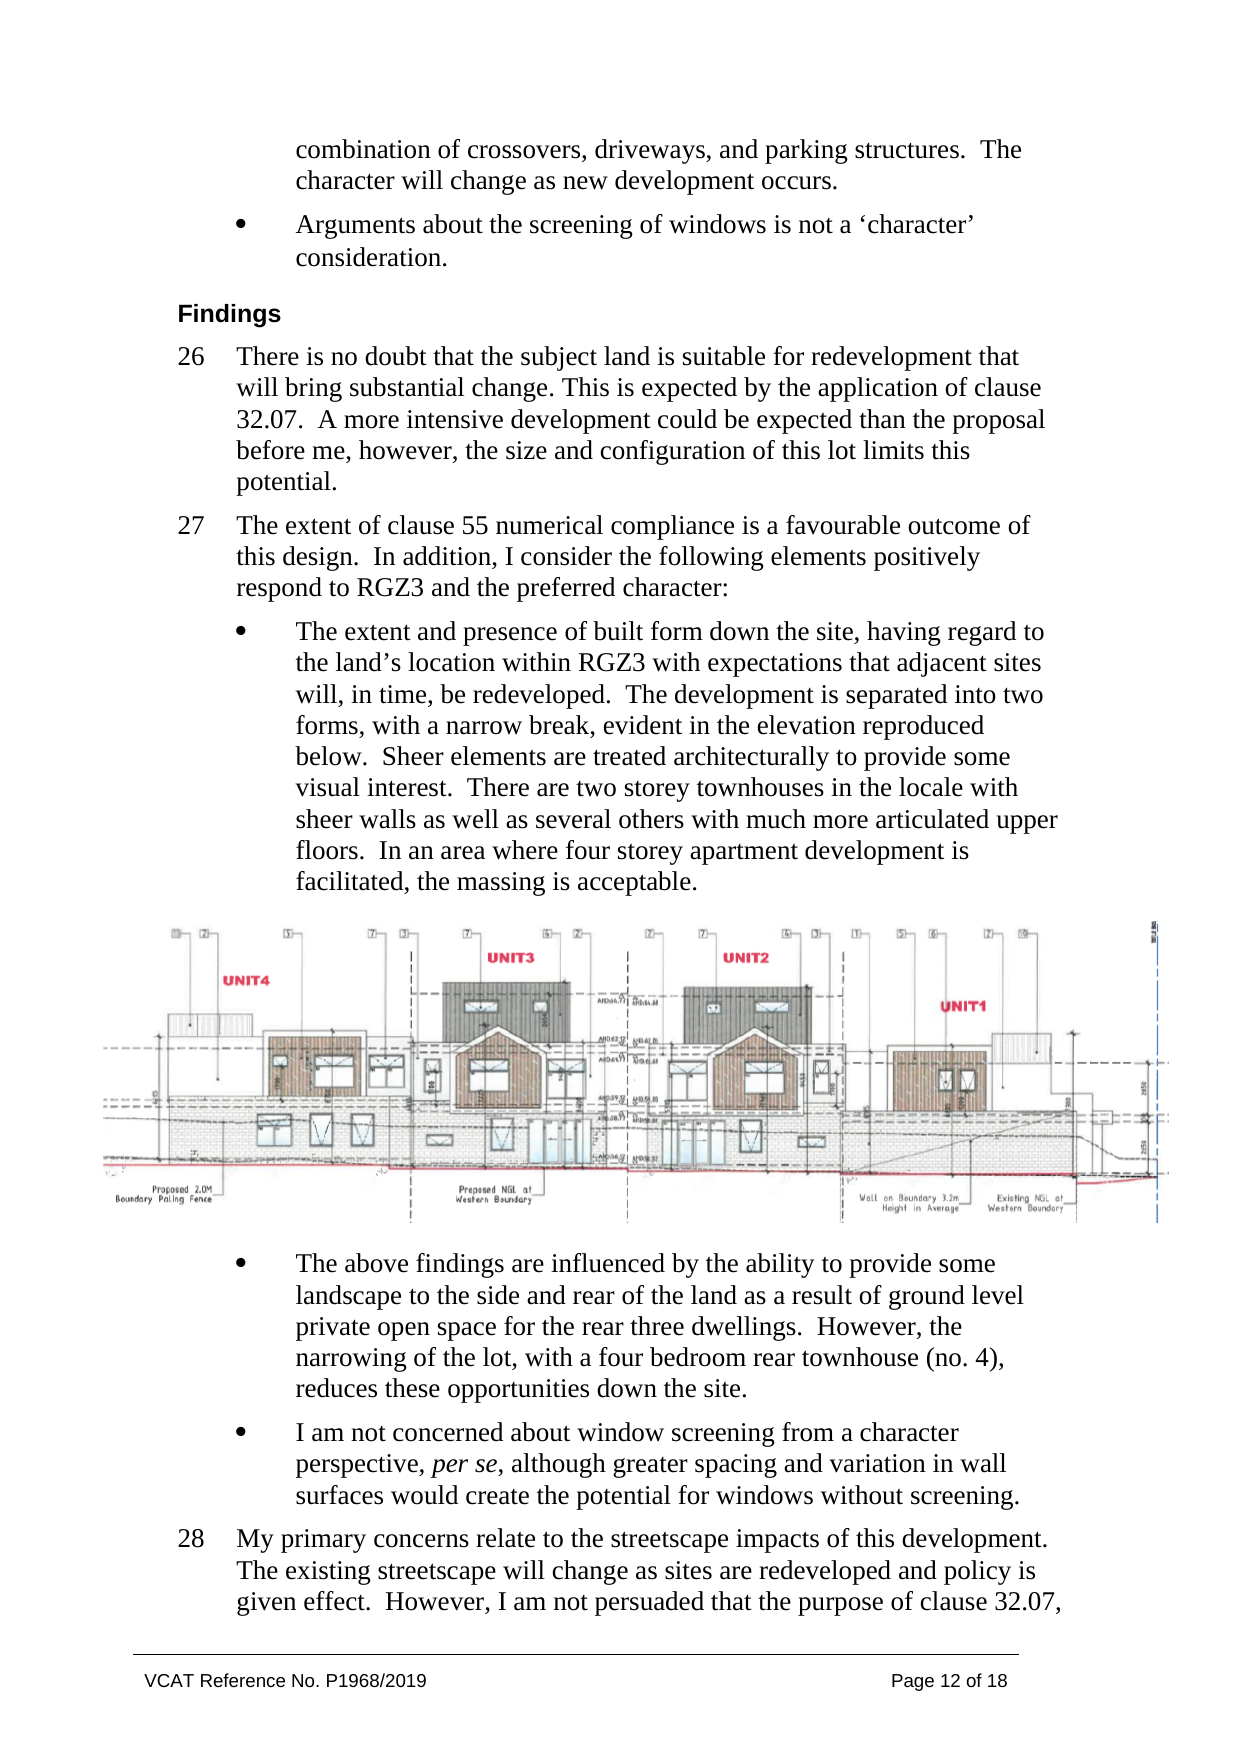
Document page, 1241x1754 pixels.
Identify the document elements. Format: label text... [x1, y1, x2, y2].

text There is no doubt that the subject land is suitable for redevelopment that will bring substantial change. This is expected by the application of clause 32.07. A more intensive development could be expected than the proposal before me, however, the size and configuration of this lot limits this potential. [177, 340, 1063, 496]
text The above findings are influenced by the ability to provide some landscape to the side and rear of the land as a result of ground level private open space for the rear three dwellings. However, the narrowing of the lot, with a four bedroom rear townhouse (no. 4), reduces these opportunities down the site. [236, 1247, 1063, 1404]
text The extent of clause 55 numerical compliance is a favourable outcome of this design. In addition, I consider the following elements positively respond to RGZ3 and the preferred character: [177, 509, 1063, 603]
text I am not concerned about window screening from a character perspective, per se, although greater spacing and variation in wall surfaces would create the potential for windows without screening. [236, 1416, 1063, 1510]
text Arguments about the screening of windows is not a ‘character’ consideration. [236, 208, 1063, 272]
subtitle Findings [177, 299, 1063, 328]
picture [103, 921, 1169, 1223]
text The extent and presence of built form down the site, having regard to the land’s location within RGZ3 with expectations that adjacent sites will, in time, be redeveloped. The development is separated into two forms, with a narrow break, evident in the elevation reproduced below. Sheer elements are treated architecturally to provide some visual interest. There are two storey townhouses in the locale with sheer walls as well as several others with much more articulated upper floors. In an area where four storey apartment development is facilitated, the massing is acceptable. [236, 615, 1063, 896]
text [236, 133, 1063, 195]
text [177, 1522, 1063, 1616]
